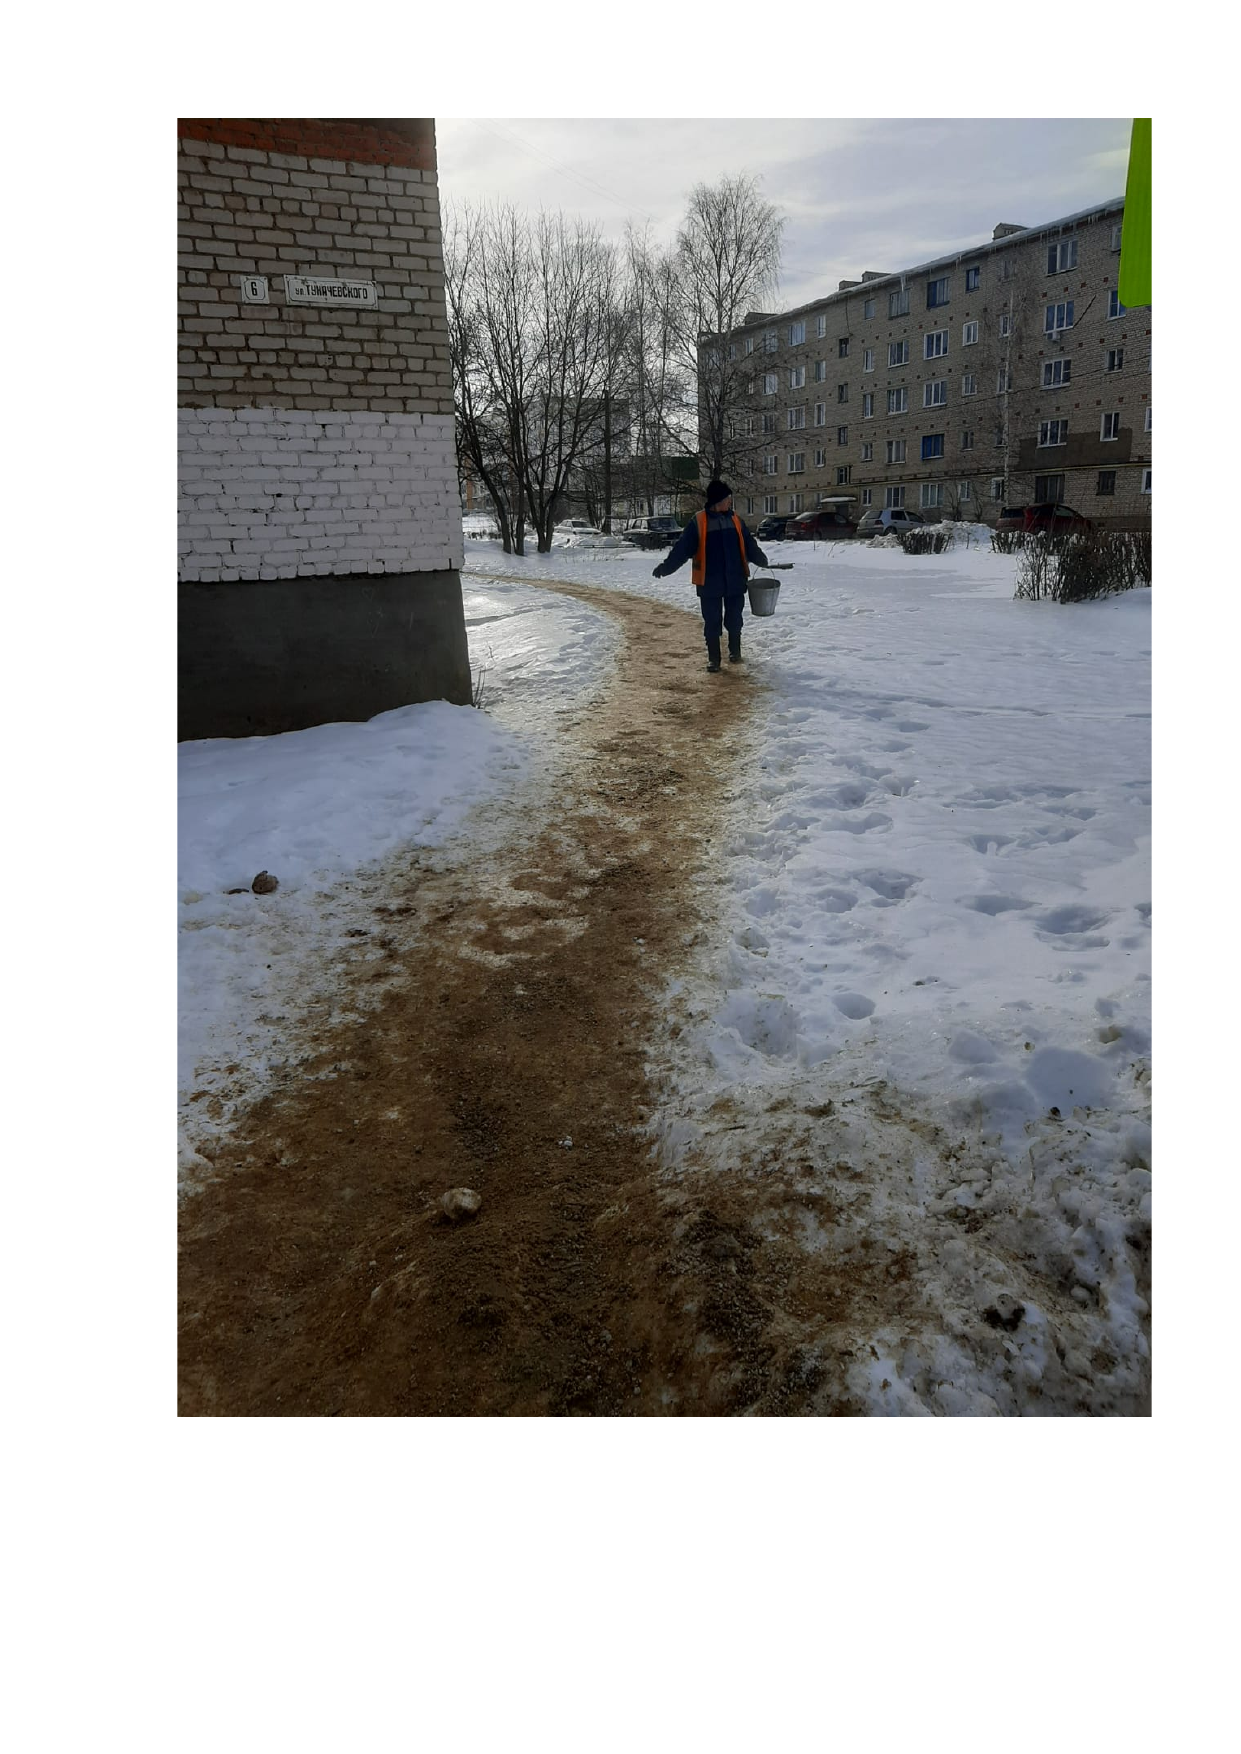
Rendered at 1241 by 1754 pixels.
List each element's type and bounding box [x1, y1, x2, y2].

picture [177, 118, 1152, 1417]
